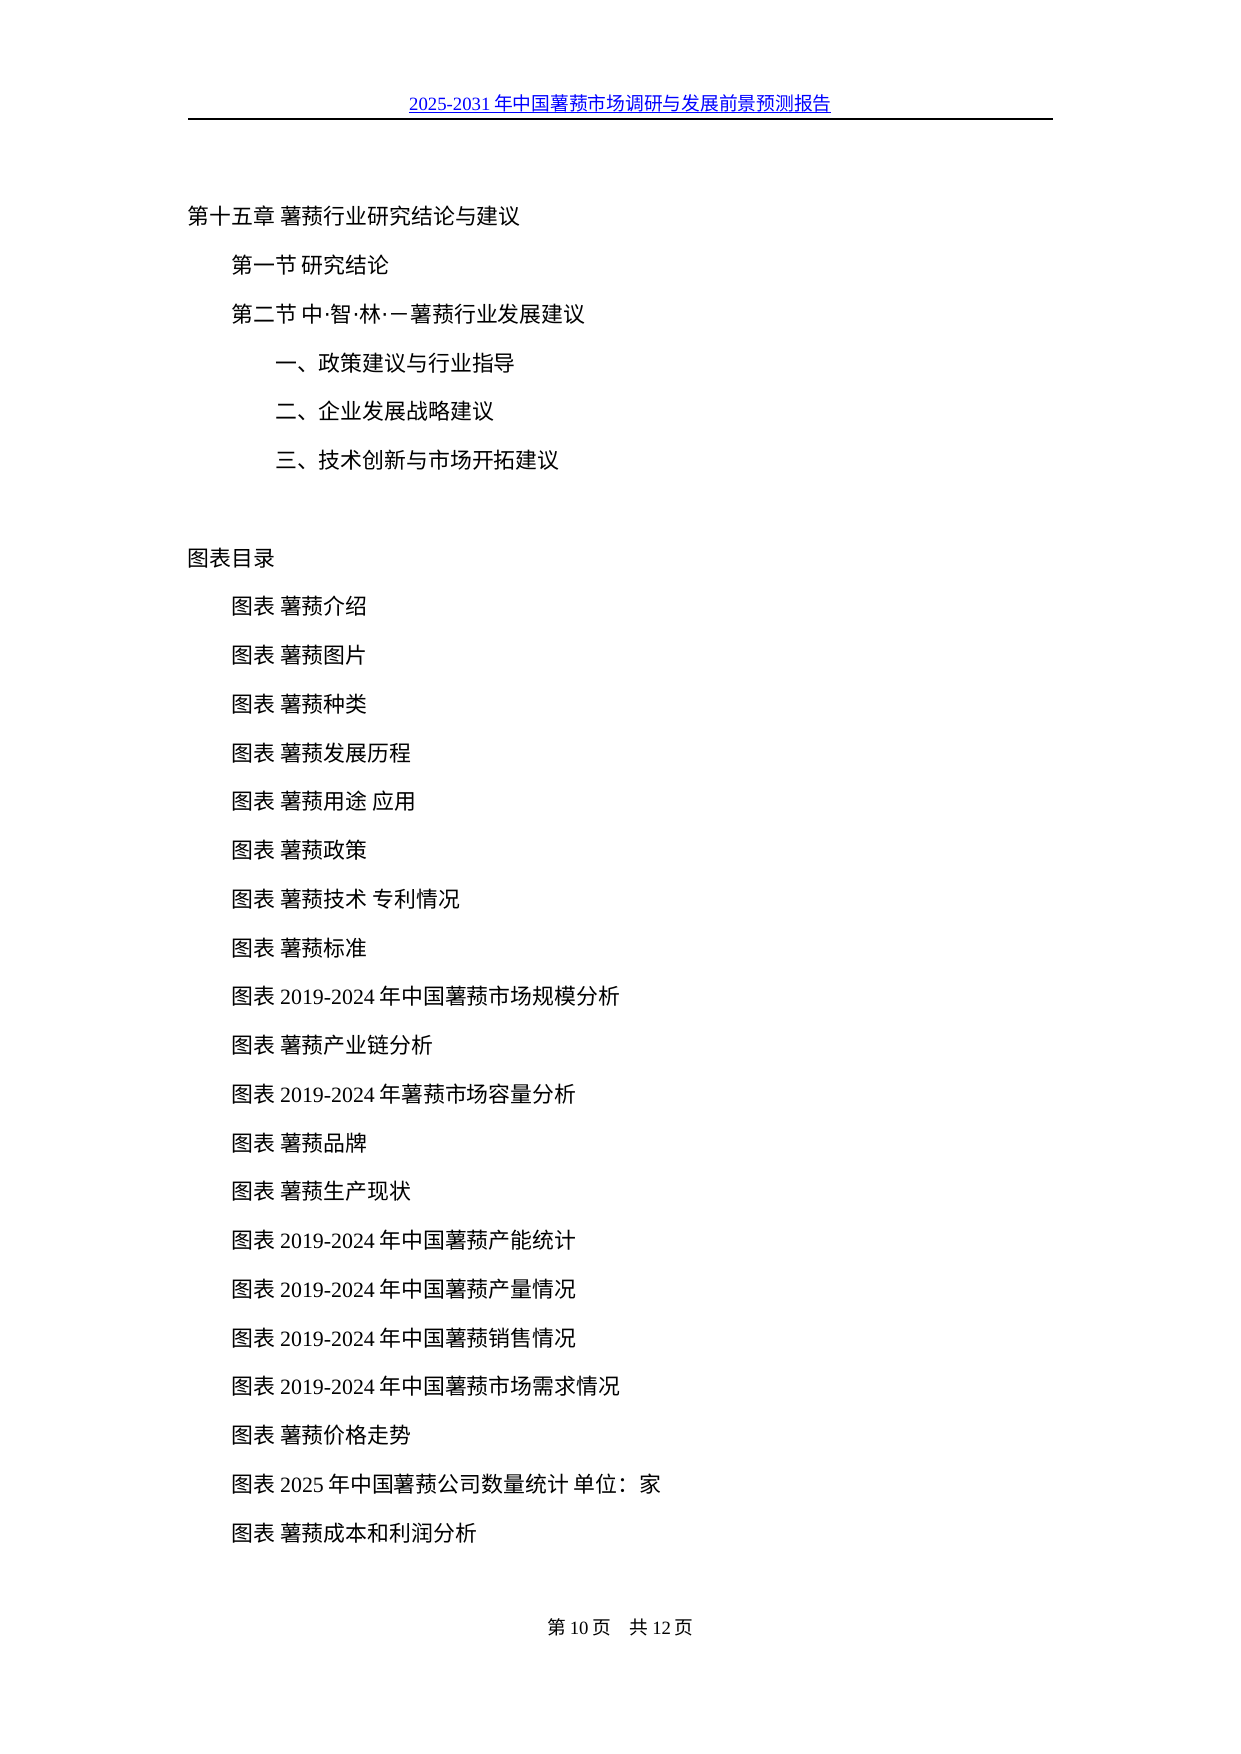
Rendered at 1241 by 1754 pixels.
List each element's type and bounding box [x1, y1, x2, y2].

text [187, 150, 1053, 1548]
